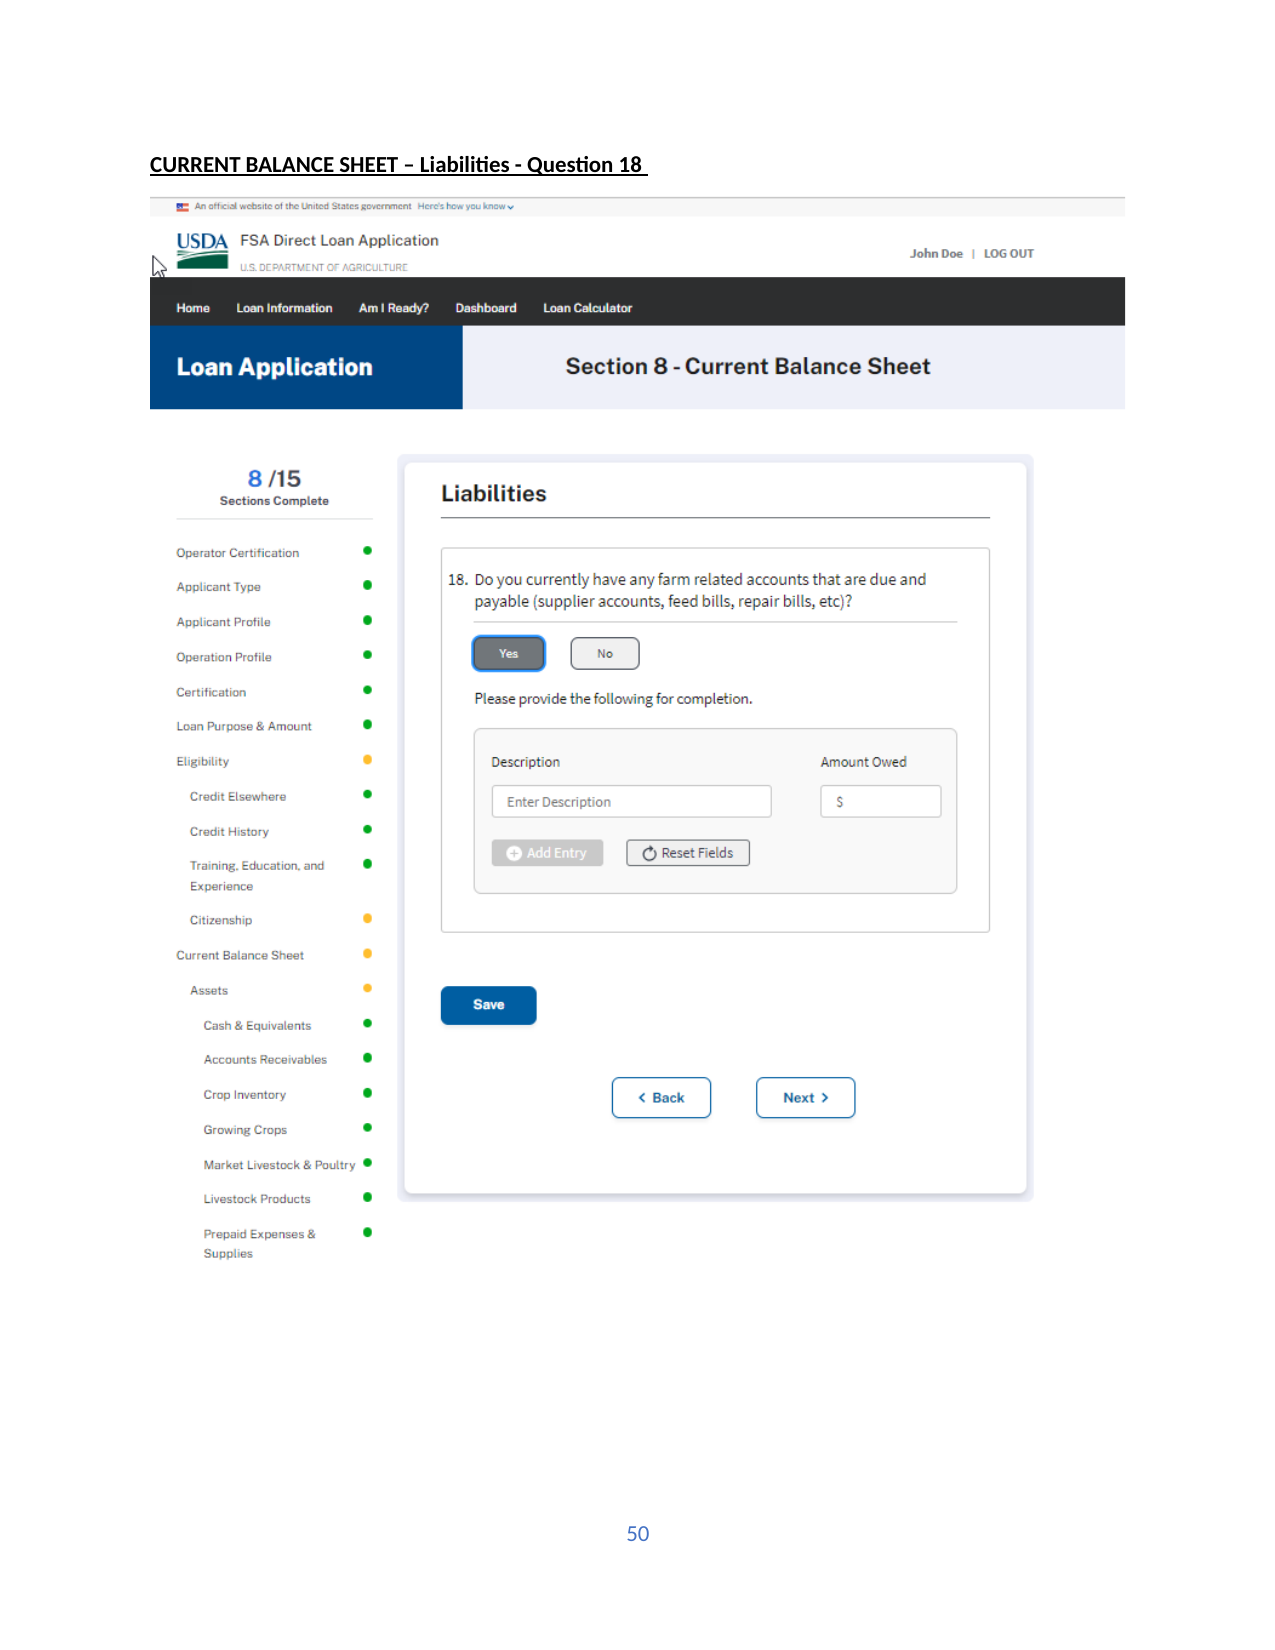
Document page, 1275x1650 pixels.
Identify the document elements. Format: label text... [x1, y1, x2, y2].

text CURRENT BALANCE SHEET – Liabilities - Question 18 [150, 150, 1125, 178]
picture [150, 196, 1125, 1282]
